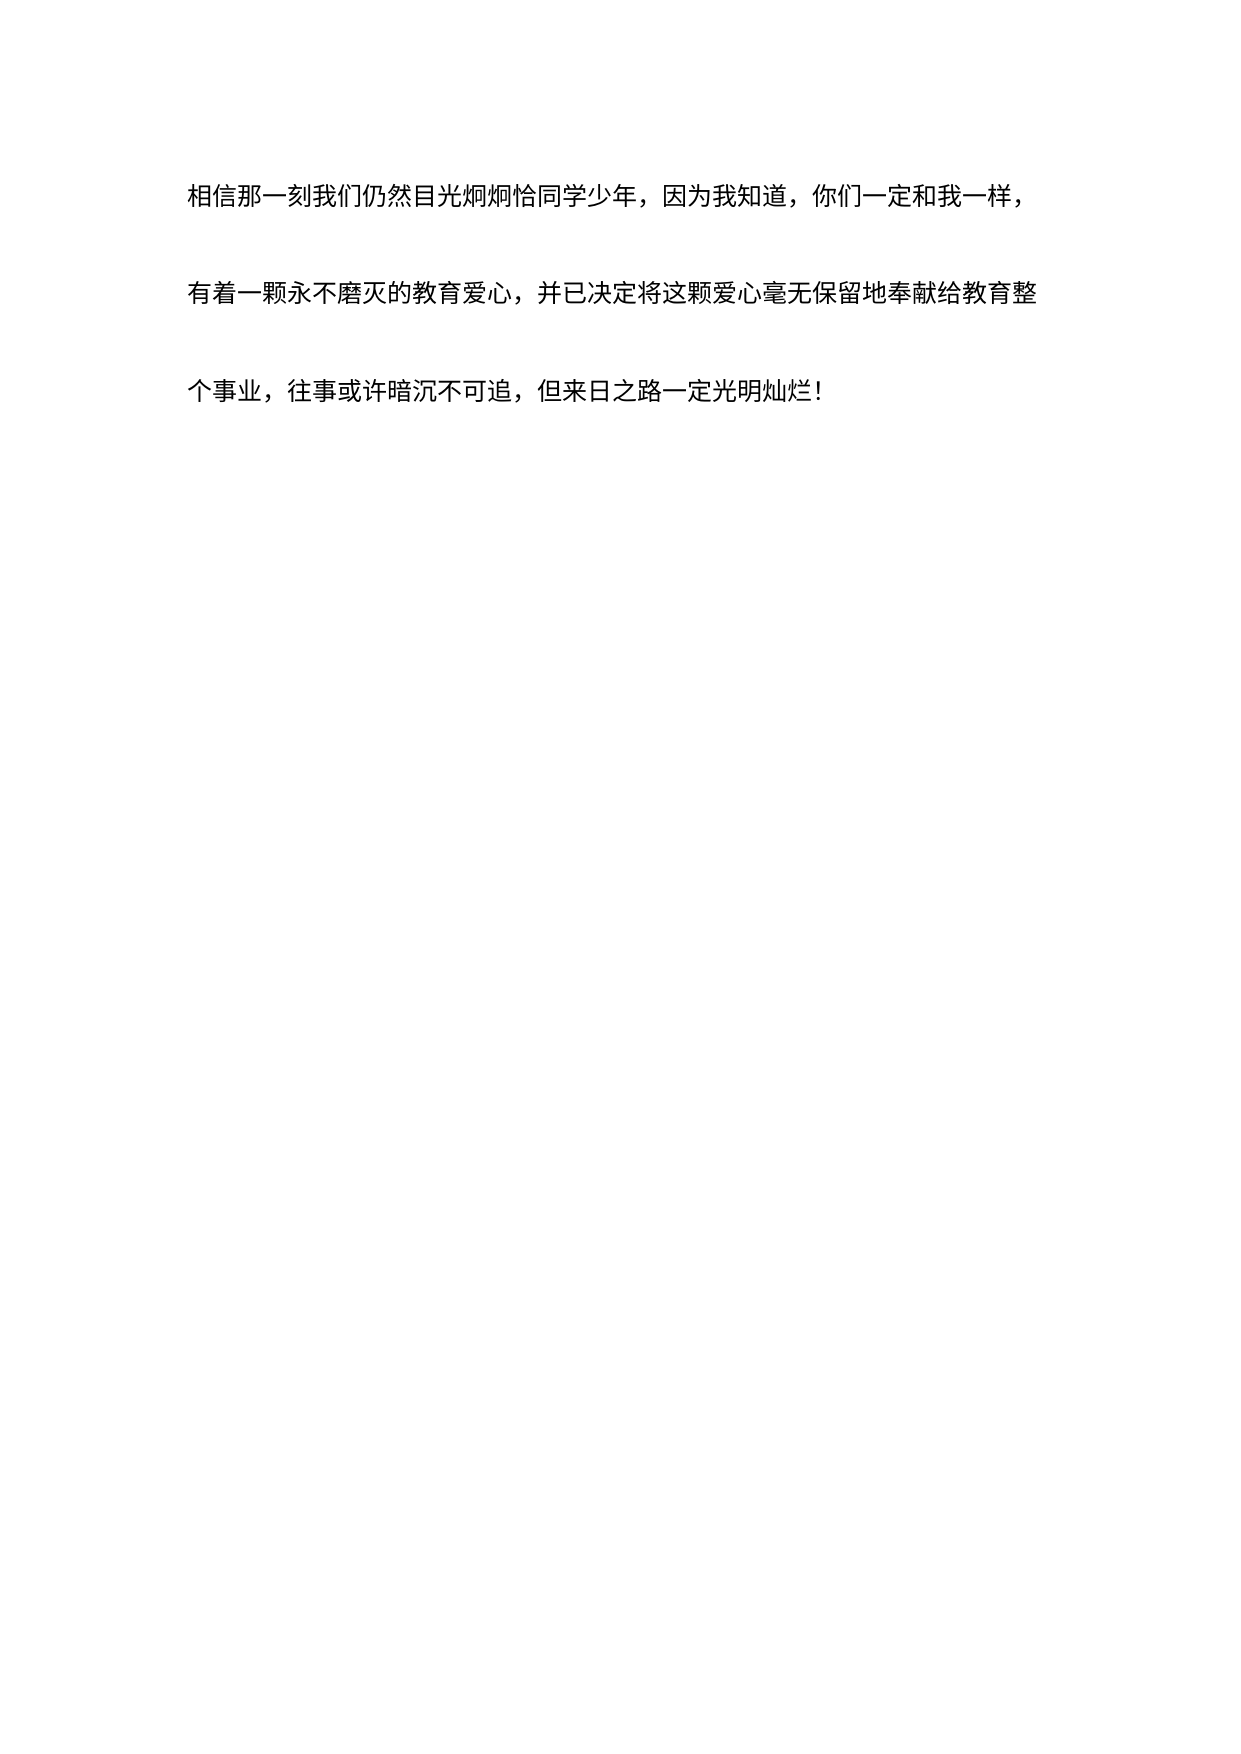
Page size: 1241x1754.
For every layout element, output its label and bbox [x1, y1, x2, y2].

text [187, 162, 1053, 422]
